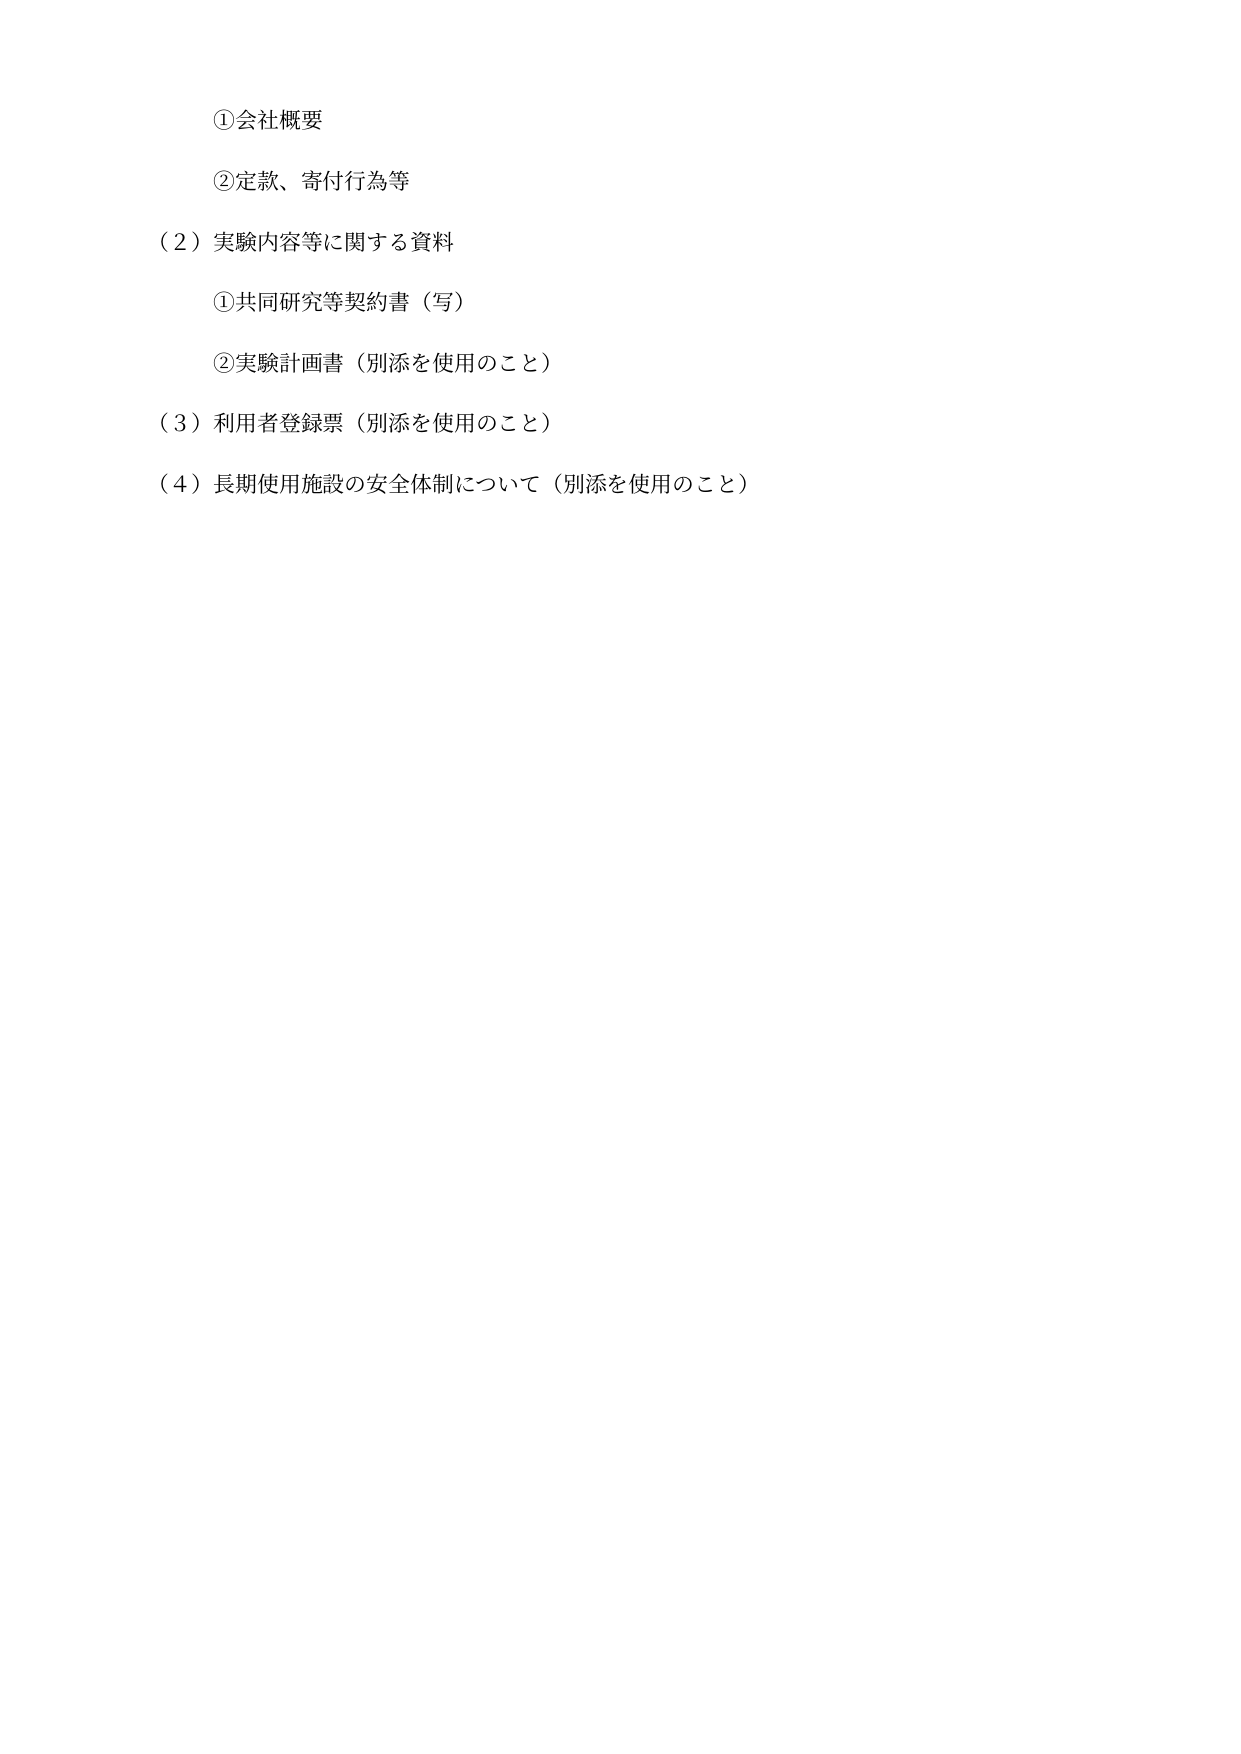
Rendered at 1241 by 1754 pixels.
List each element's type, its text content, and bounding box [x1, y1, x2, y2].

text （４）長期使用施設の安全体制について（別添を使用のこと） [148, 453, 1122, 513]
text ①共同研究等契約書（写） [148, 271, 1122, 331]
text （２）実験内容等に関する資料 [148, 210, 1122, 271]
text （３）利用者登録票（別添を使用のこと） [148, 392, 1122, 453]
text ②実験計画書（別添を使用のこと） [148, 331, 1122, 392]
text ①会社概要 [148, 89, 1122, 149]
text ②定款、寄付行為等 [148, 149, 1122, 210]
